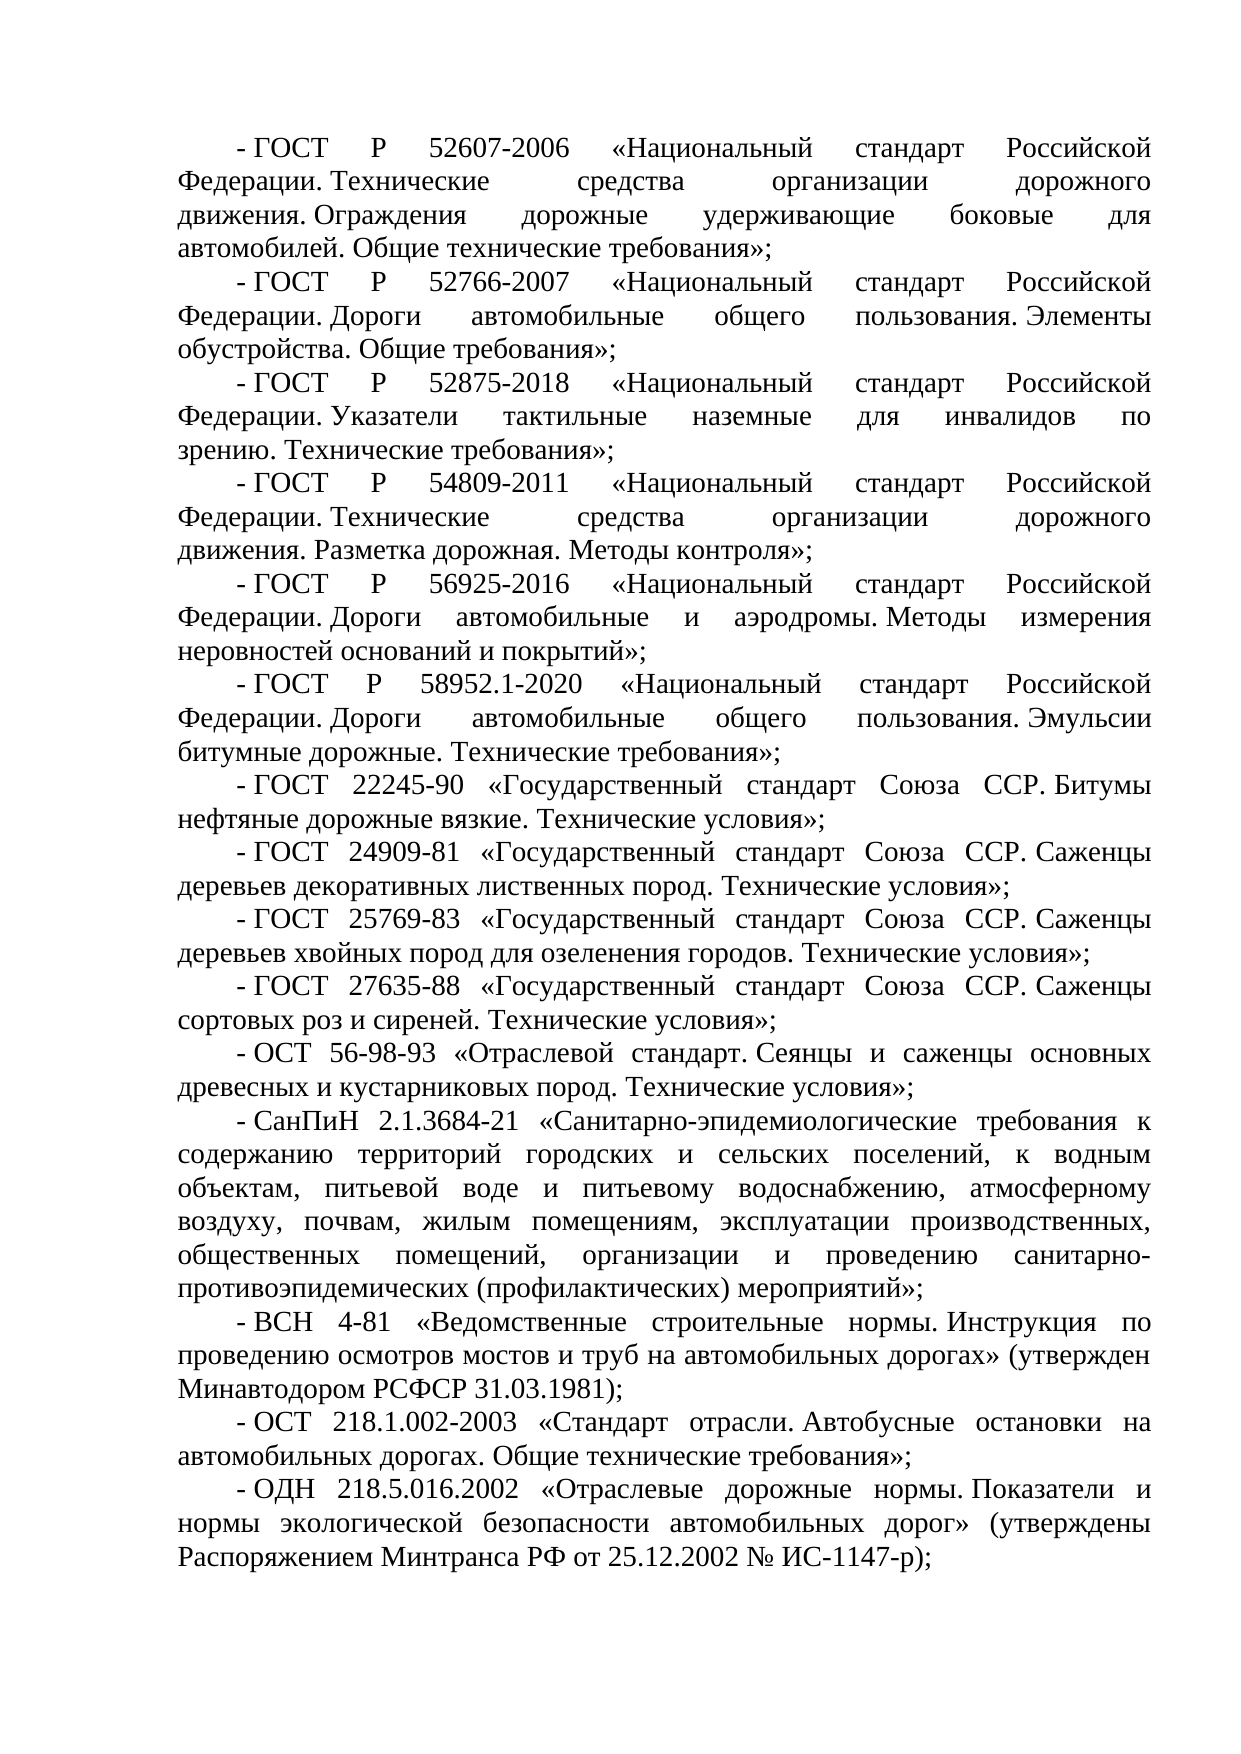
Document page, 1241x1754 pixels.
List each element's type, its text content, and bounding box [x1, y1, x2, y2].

text - ГОСТ Р 52607-2006 «Национальный стандарт Российской Федерации. Технические средства организации дорожного движения. Ограждения дорожные удерживающие боковые для автомобилей. Общие технические требования»; [177, 130, 1152, 264]
text - ГОСТ 27635-88 «Государственный стандарт Союза ССР. Саженцы сортовых роз и сиреней. Технические условия»; [177, 968, 1152, 1036]
text - ГОСТ Р 56925-2016 «Национальный стандарт Российской Федерации. Дороги автомобильные и аэродромы. Методы измерения неровностей оснований и покрытий»; [177, 566, 1152, 667]
text - ОДН 218.5.016.2002 «Отраслевые дорожные нормы. Показатели и нормы экологической безопасности автомобильных дорог» (утверждены Распоряжением Минтранса РФ от 25.12.2002 № ИС-1147-р); [177, 1472, 1152, 1572]
text - ГОСТ Р 58952.1-2020 «Национальный стандарт Российской Федерации. Дороги автомобильные общего пользования. Эмульсии битумные дорожные. Технические требования»; [177, 667, 1152, 767]
text - ГОСТ Р 54809-2011 «Национальный стандарт Российской Федерации. Технические средства организации дорожного движения. Разметка дорожная. Методы контроля»; [177, 465, 1152, 566]
text - ОСТ 218.1.002-2003 «Стандарт отрасли. Автобусные остановки на автомобильных дорогах. Общие технические требования»; [177, 1404, 1152, 1472]
text - ВСН 4-81 «Ведомственные строительные нормы. Инструкция по проведению осмотров мостов и труб на автомобильных дорогах» (утвержден Минавтодором РСФСР 31.03.1981); [177, 1304, 1152, 1404]
text - ГОСТ Р 52875-2018 «Национальный стандарт Российской Федерации. Указатели тактильные наземные для инвалидов по зрению. Технические требования»; [177, 365, 1152, 465]
text - ГОСТ 24909-81 «Государственный стандарт Союза ССР. Саженцы деревьев декоративных лиственных пород. Технические условия»; [177, 834, 1152, 901]
text - ГОСТ 25769-83 «Государственный стандарт Союза ССР. Саженцы деревьев хвойных пород для озеленения городов. Технические условия»; [177, 901, 1152, 968]
text - ОСТ 56-98-93 «Отраслевой стандарт. Сеянцы и саженцы основных древесных и кустарниковых пород. Технические условия»; [177, 1036, 1152, 1103]
text - ГОСТ Р 52766-2007 «Национальный стандарт Российской Федерации. Дороги автомобильные общего пользования. Элементы обустройства. Общие требования»; [177, 264, 1152, 365]
text - ГОСТ 22245-90 «Государственный стандарт Союза ССР. Битумы нефтяные дорожные вязкие. Технические условия»; [177, 767, 1152, 834]
text - СанПиН 2.1.3684-21 «Санитарно-эпидемиологические требования к содержанию территорий городских и сельских поселений, к водным объектам, питьевой воде и питьевому водоснабжению, атмосферному воздуху, почвам, жилым помещениям, эксплуатации производственных, общественных помещений, организации и проведению санитарно-противоэпидемических (профилактических) мероприятий»; [177, 1103, 1152, 1304]
